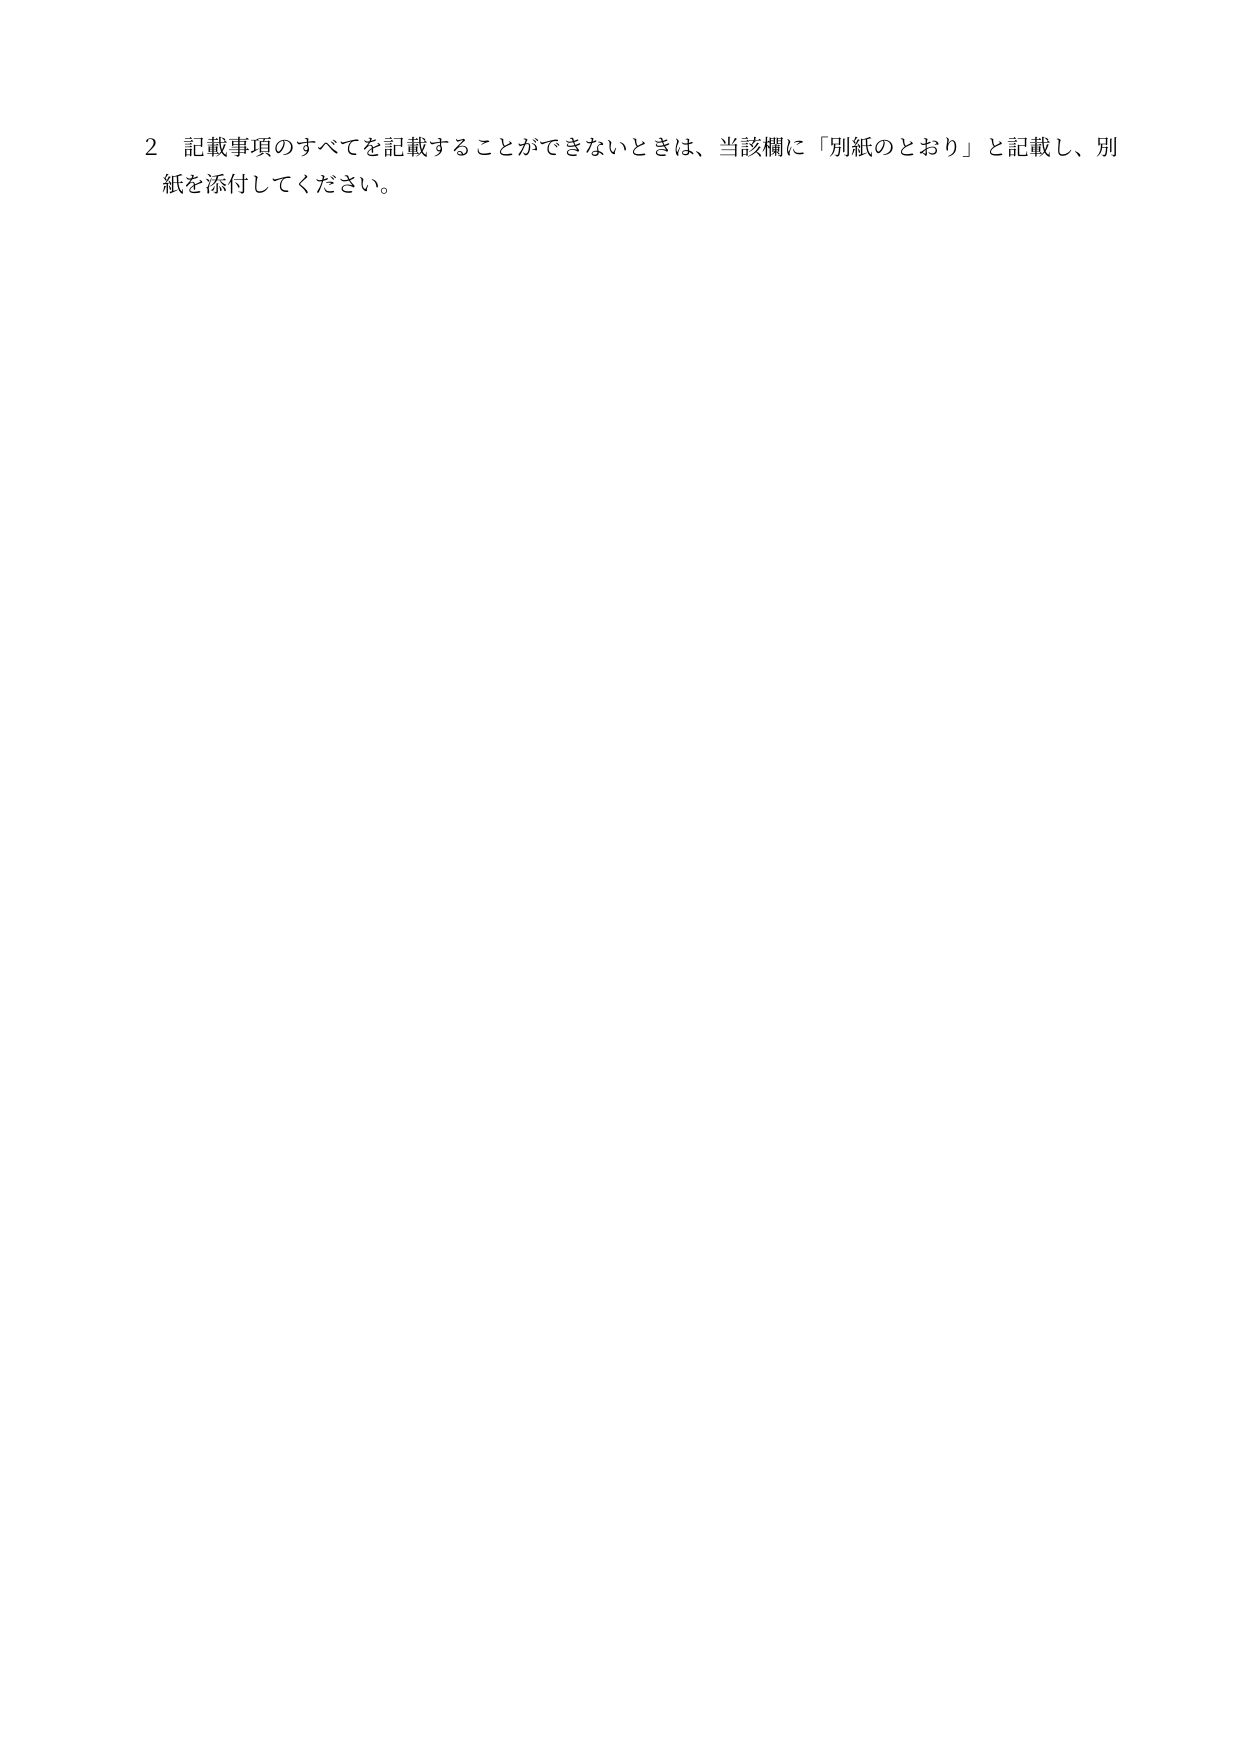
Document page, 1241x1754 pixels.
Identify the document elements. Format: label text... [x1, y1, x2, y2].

text ２ 記載事項のすべてを記載することができないときは、当該欄に「別紙のとおり」と記載し、別紙を添付してください。 [140, 127, 1122, 202]
